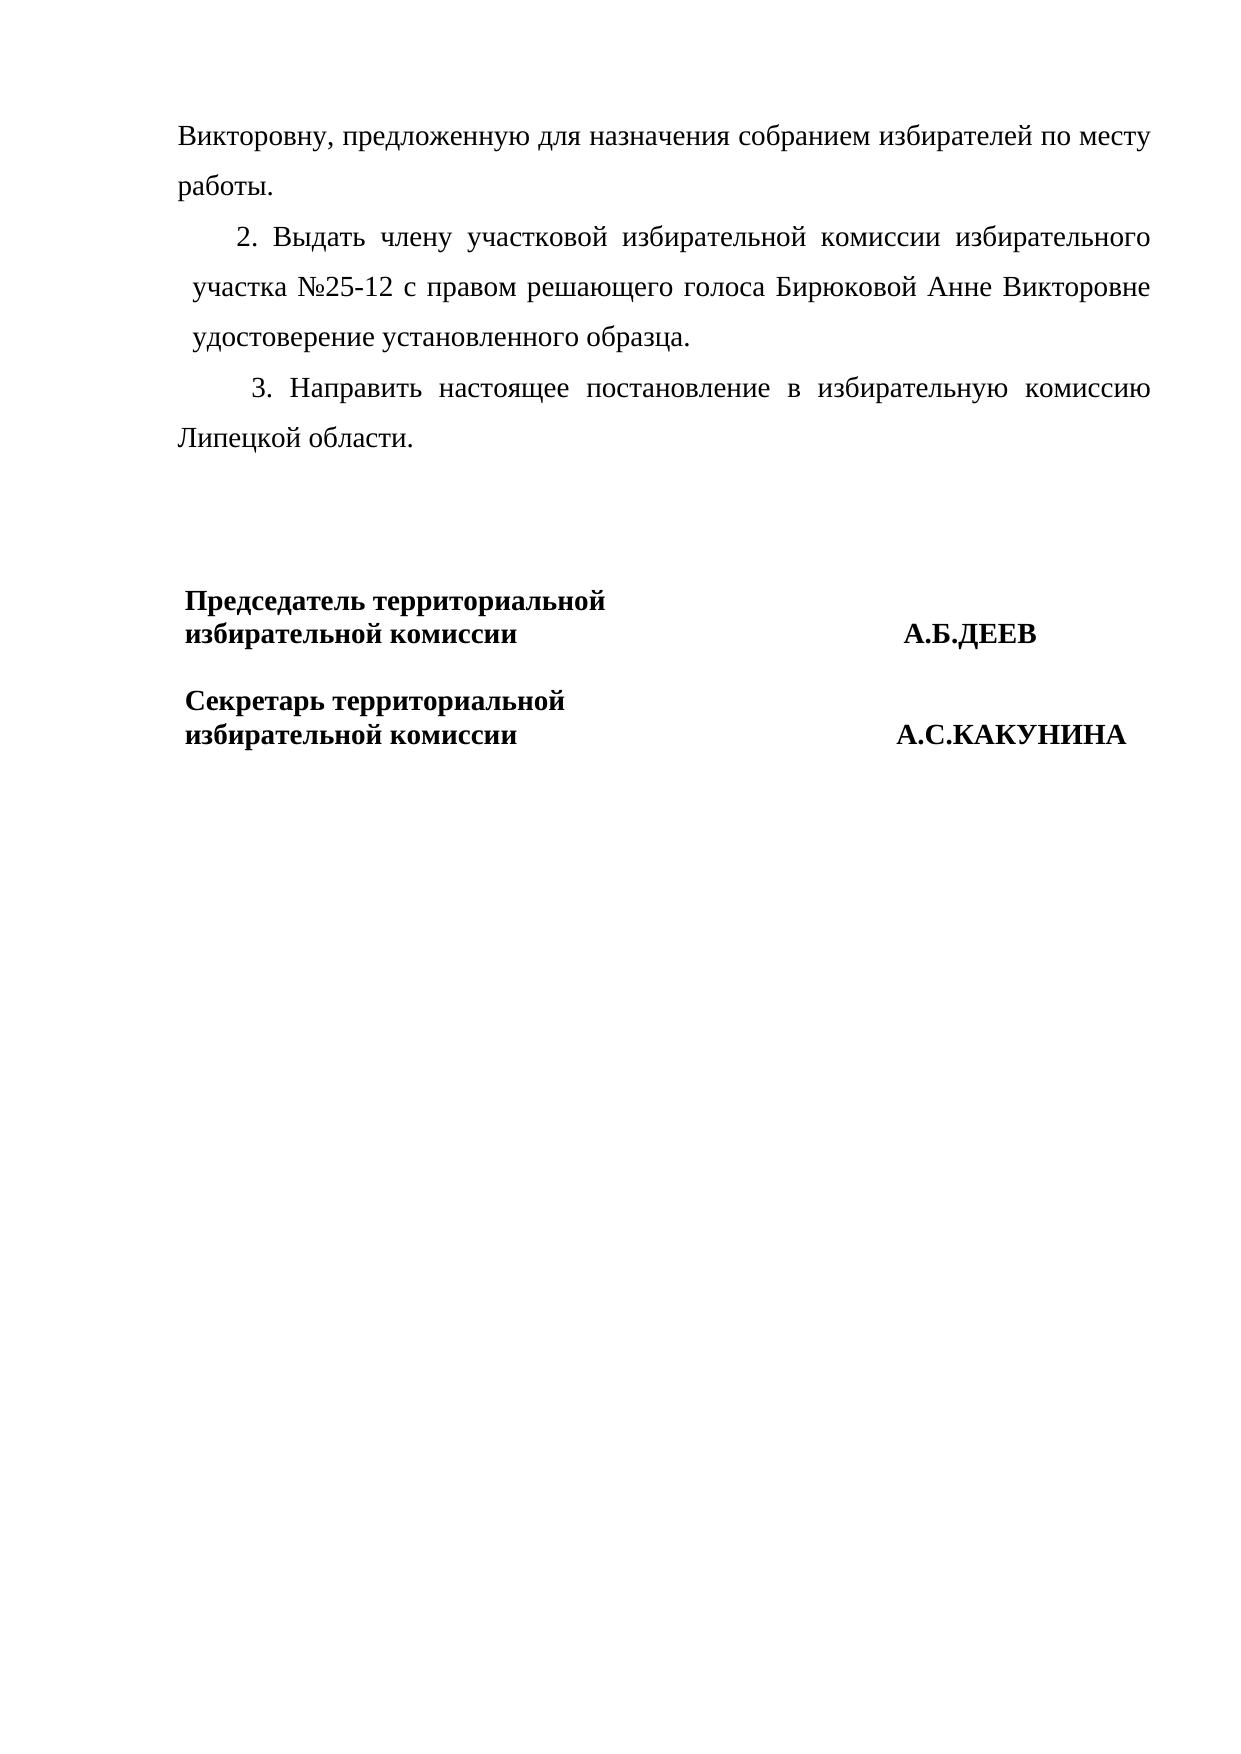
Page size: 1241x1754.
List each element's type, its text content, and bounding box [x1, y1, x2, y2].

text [177, 118, 1152, 202]
text 2. Выдать члену участковой избирательной комиссии избирательного участка №25-12 с правом решающего голоса Бирюковой Анне Викторовне удостоверение установленного образца. [192, 219, 1152, 353]
table_header А.Б.ДЕЕВ А.С.КАКУНИНА [728, 583, 1158, 751]
text 3. Направить настоящее постановление в избирательную комиссию Липецкой области. [177, 370, 1152, 453]
table_header Председатель территориальной избирательной комиссии Секретарь территориальной избирательной комиссии [177, 583, 728, 751]
